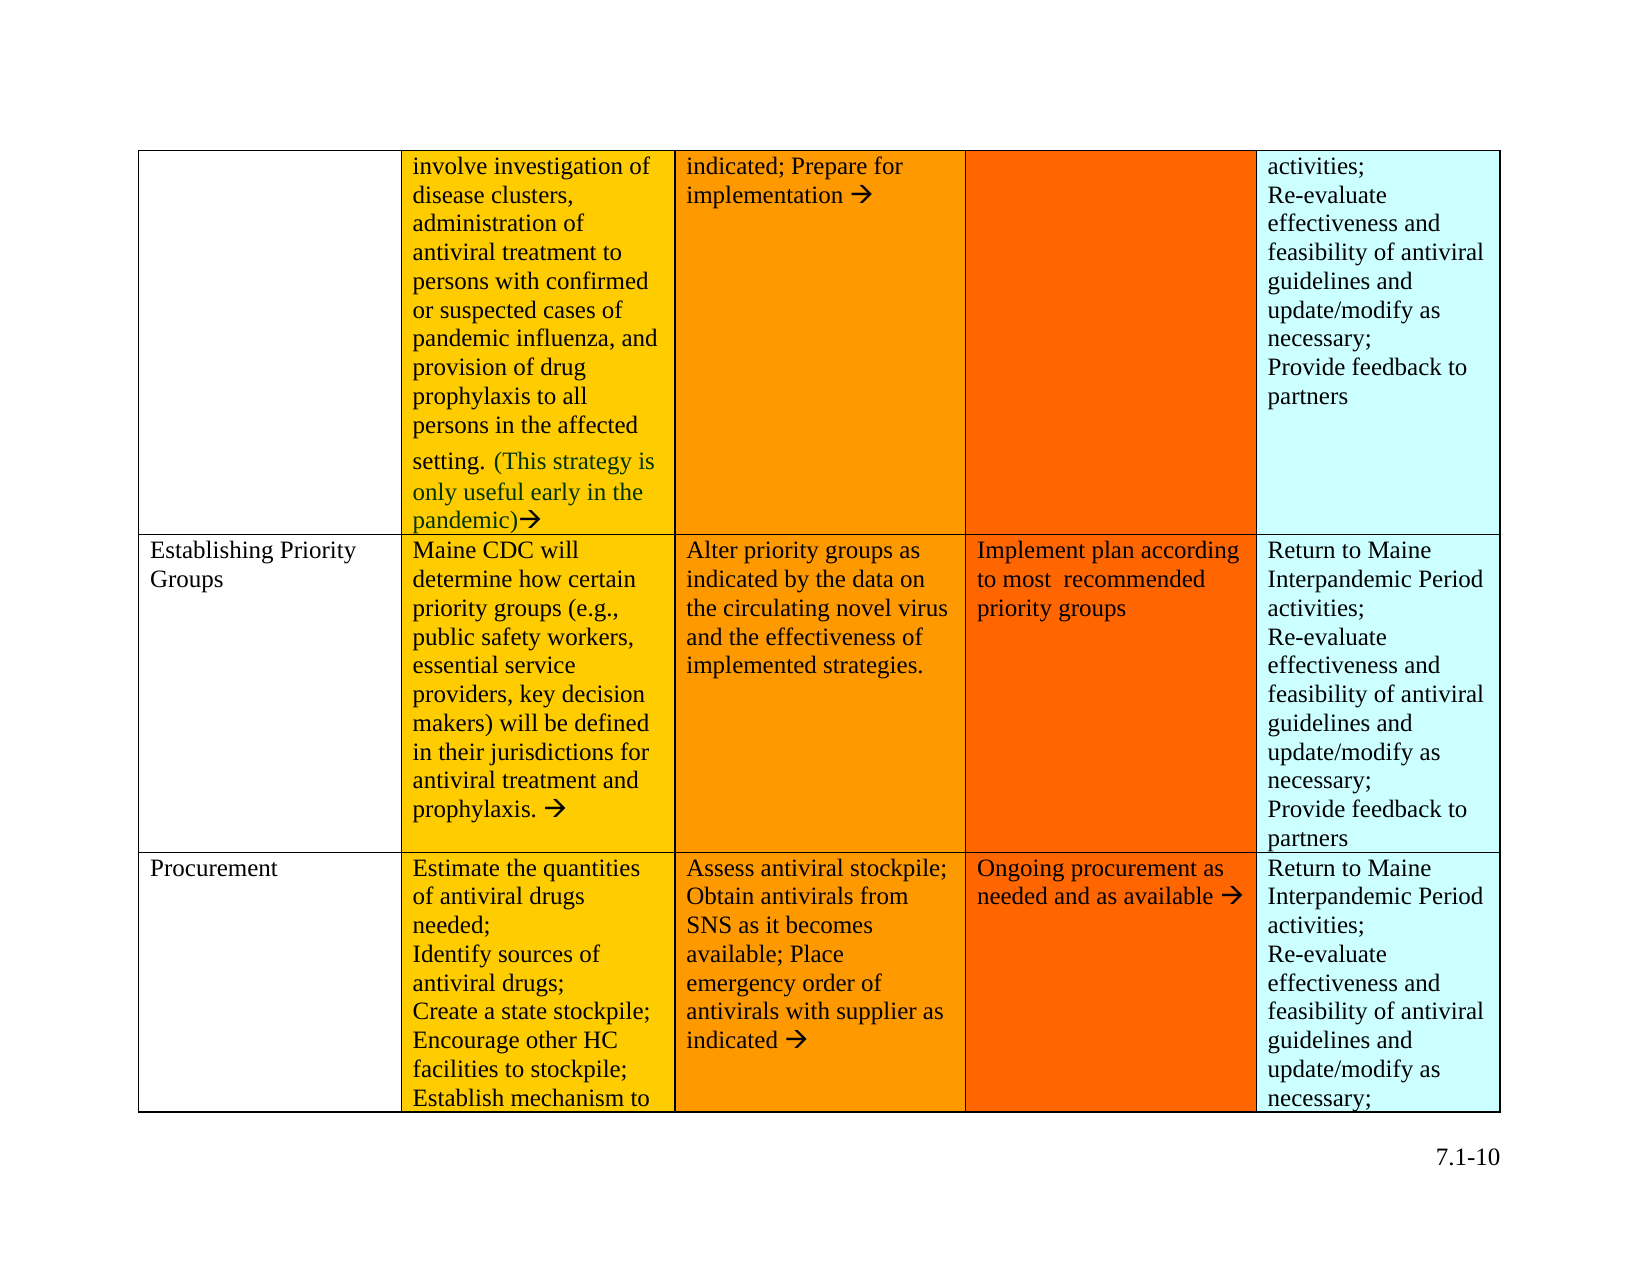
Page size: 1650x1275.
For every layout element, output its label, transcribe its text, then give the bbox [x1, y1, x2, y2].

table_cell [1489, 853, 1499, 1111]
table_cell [676, 853, 965, 1111]
table_cell Alter priority groups as indicated by the data on the circulating novel virus and the effectiveness of implemented strategies. [676, 535, 965, 852]
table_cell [139, 151, 401, 534]
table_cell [966, 853, 1256, 1111]
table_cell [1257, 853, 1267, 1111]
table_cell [402, 853, 674, 1111]
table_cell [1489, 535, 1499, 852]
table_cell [402, 151, 674, 534]
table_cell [676, 151, 965, 534]
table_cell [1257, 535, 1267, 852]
table_cell Implement plan according to most recommended priority groups [966, 535, 1256, 852]
table_cell Procurement [139, 853, 401, 1111]
table_cell Establishing Priority Groups [139, 535, 401, 852]
table_cell Maine CDC will determine how certain priority groups (e.g., public safety workers, essential service providers, key decision makers) will be defined in their jurisdictions for antiviral treatment and prophylaxis. [402, 535, 674, 852]
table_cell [966, 151, 1256, 534]
